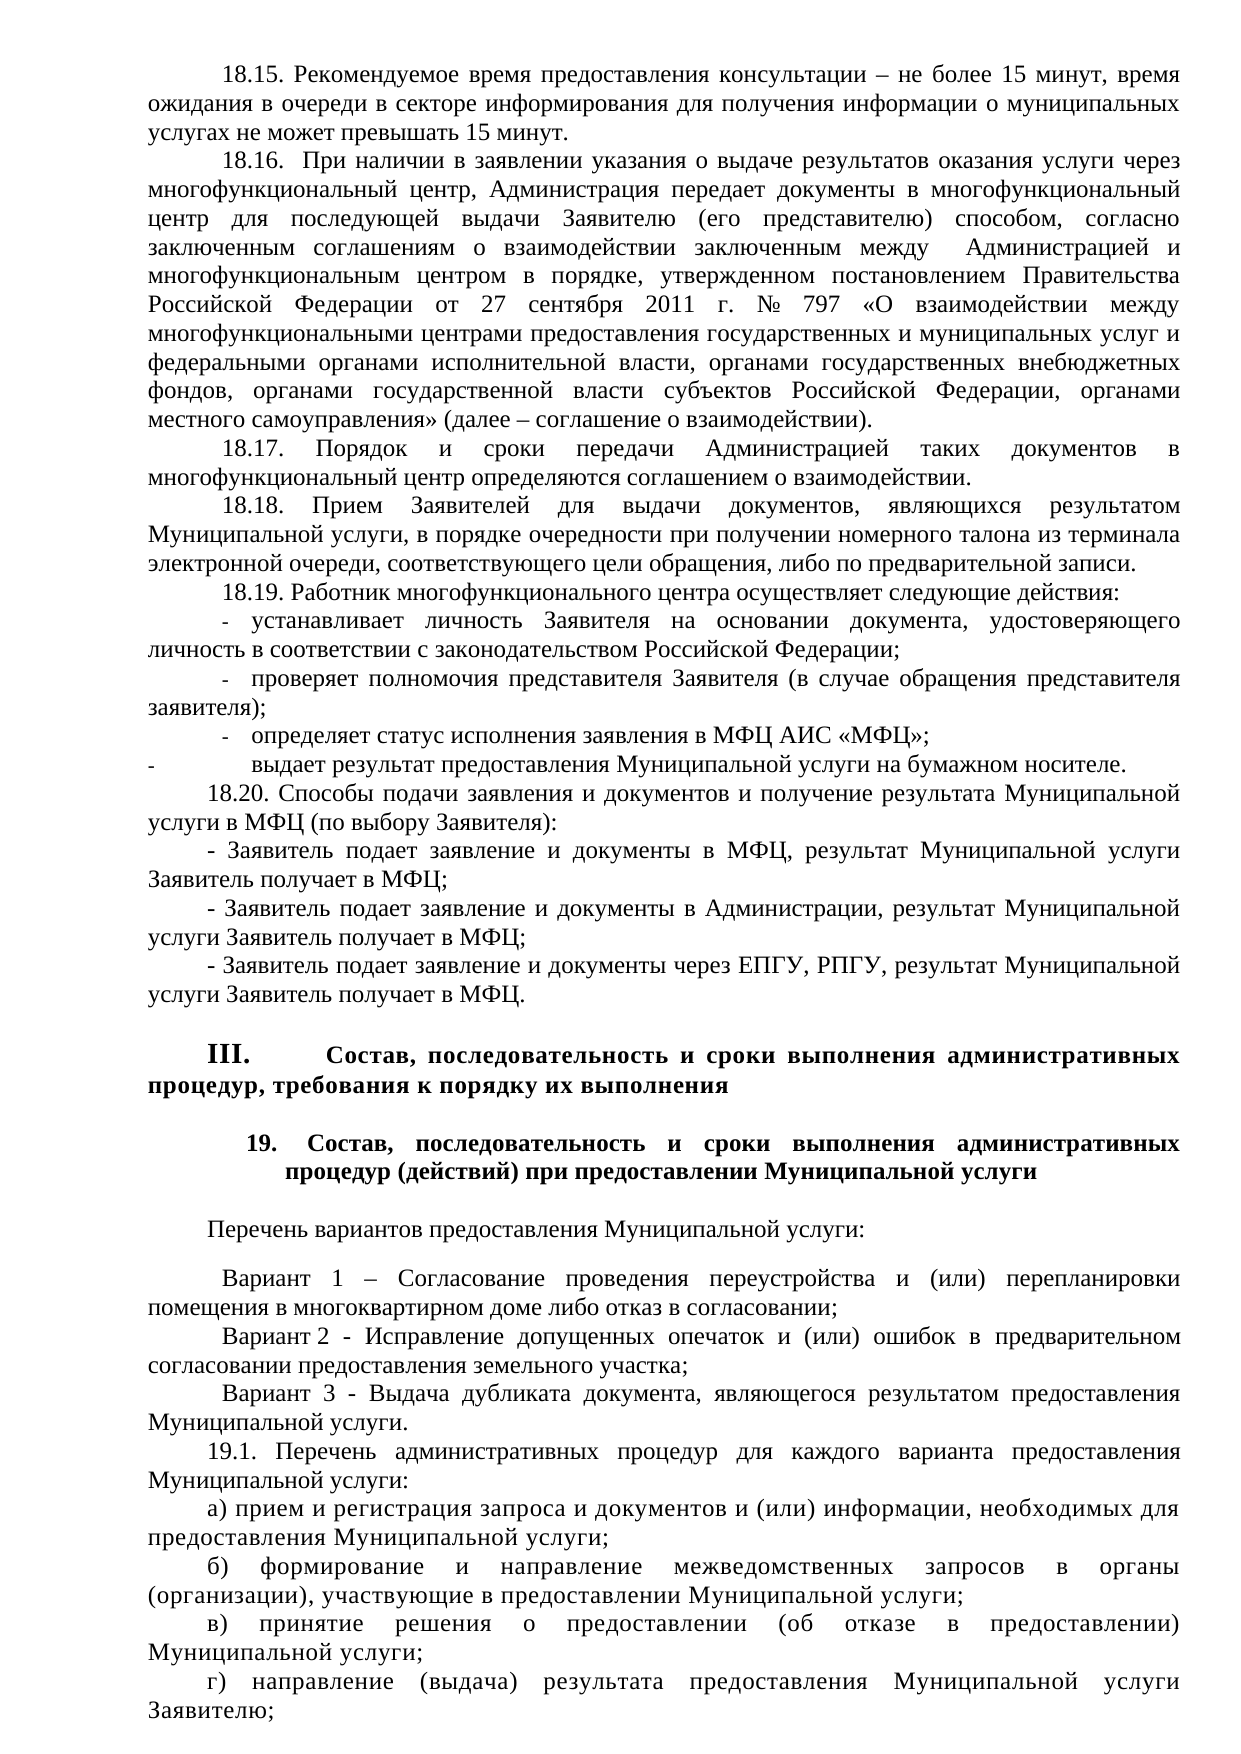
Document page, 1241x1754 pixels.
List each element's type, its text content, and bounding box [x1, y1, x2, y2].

text - Заявитель подает заявление и документы в МФЦ, результат Муниципальной услуги Заявитель получает в МФЦ; [148, 835, 1181, 893]
text 18.19. Работник многофункционального центра осуществляет следующие действия: [148, 577, 1181, 605]
text г) направление (выдача) результата предоставления Муниципальной услуги Заявителю; [148, 1666, 1181, 1723]
text а) прием и регистрация запроса и документов и (или) информации, необходимых для предоставления Муниципальной услуги; [148, 1493, 1181, 1551]
list проверяет полномочия представителя Заявителя (в случае обращения представителя заявителя); [148, 663, 1181, 720]
list Перечень вариантов предоставления Муниципальной услуги: [148, 1214, 1181, 1243]
list выдает результат предоставления Муниципальной услуги на бумажном носителе. [148, 749, 1181, 778]
text Вариант 2 - Исправление допущенных опечаток и (или) ошибок в предварительном согласовании предоставления земельного участка; [148, 1321, 1181, 1378]
text 18.17. Порядок и сроки передачи Администрацией таких документов в многофункциональный центр определяются соглашением о взаимодействии. [148, 433, 1181, 490]
text в) принятие решения о предоставлении (об отказе в предоставлении) Муниципальной услуги; [148, 1608, 1181, 1666]
text б) формирование и направление межведомственных запросов в органы (организации), участвующие в предоставлении Муниципальной услуги; [148, 1551, 1181, 1608]
text - Заявитель подает заявление и документы в Администрации, результат Муниципальной услуги Заявитель получает в МФЦ; [148, 893, 1181, 950]
text 18.16. При наличии в заявлении указания о выдаче результатов оказания услуги через многофункциональный центр, Администрация передает документы в многофункциональный центр для последующей выдачи Заявителю (его представителю) способом, согласно заключенным соглашениям о взаимодействии заключенным между Администрацией и многофункциональным центром в порядке, утвержденном постановлением Правительства Российской Федерации от 27 сентября 2011 г. № 797 «О взаимодействии между многофункциональными центрами предоставления государственных и муниципальных услуг и федеральными органами исполнительной власти, органами государственных внебюджетных фондов, органами государственной власти субъектов Российской Федерации, органами местного самоуправления» (далее – соглашение о взаимодействии). [148, 145, 1181, 433]
text - Заявитель подает заявление и документы через ЕПГУ, РПГУ, результат Муниципальной услуги Заявитель получает в МФЦ. [148, 950, 1181, 1008]
list определяет статус исполнения заявления в МФЦ АИС «МФЦ»; [148, 720, 1181, 749]
text 18.15. Рекомендуемое время предоставления консультации – не более 15 минут, время ожидания в очереди в секторе информирования для получения информации о муниципальных услугах не может превышать 15 минут. [148, 59, 1181, 145]
text 18.18. Прием Заявителей для выдачи документов, являющихся результатом Муниципальной услуги, в порядке очередности при получении номерного талона из терминала электронной очереди, соответствующего цели обращения, либо по предварительной записи. [148, 490, 1181, 577]
text 18.20. Способы подачи заявления и документов и получение результата Муниципальной услуги в МФЦ (по выбору Заявителя): [148, 778, 1181, 835]
list устанавливает личность Заявителя на основании документа, удостоверяющего личность в соответствии с законодательством Российской Федерации; [148, 605, 1181, 663]
text Вариант 1 – Согласование проведения переустройства и (или) перепланировки помещения в многоквартирном доме либо отказ в согласовании; [148, 1263, 1181, 1321]
list Состав, последовательность и сроки выполнения административных процедур (действий) при предоставлении Муниципальной услуги [246, 1128, 1181, 1185]
list Состав, последовательность и сроки выполнения административных процедур, требования к порядку их выполнения [148, 1037, 1181, 1099]
text Вариант 3 - Выдача дубликата документа, являющегося результатом предоставления Муниципальной услуги. [148, 1378, 1181, 1436]
text 19.1. Перечень административных процедур для каждого варианта предоставления Муниципальной услуги: [148, 1436, 1181, 1493]
